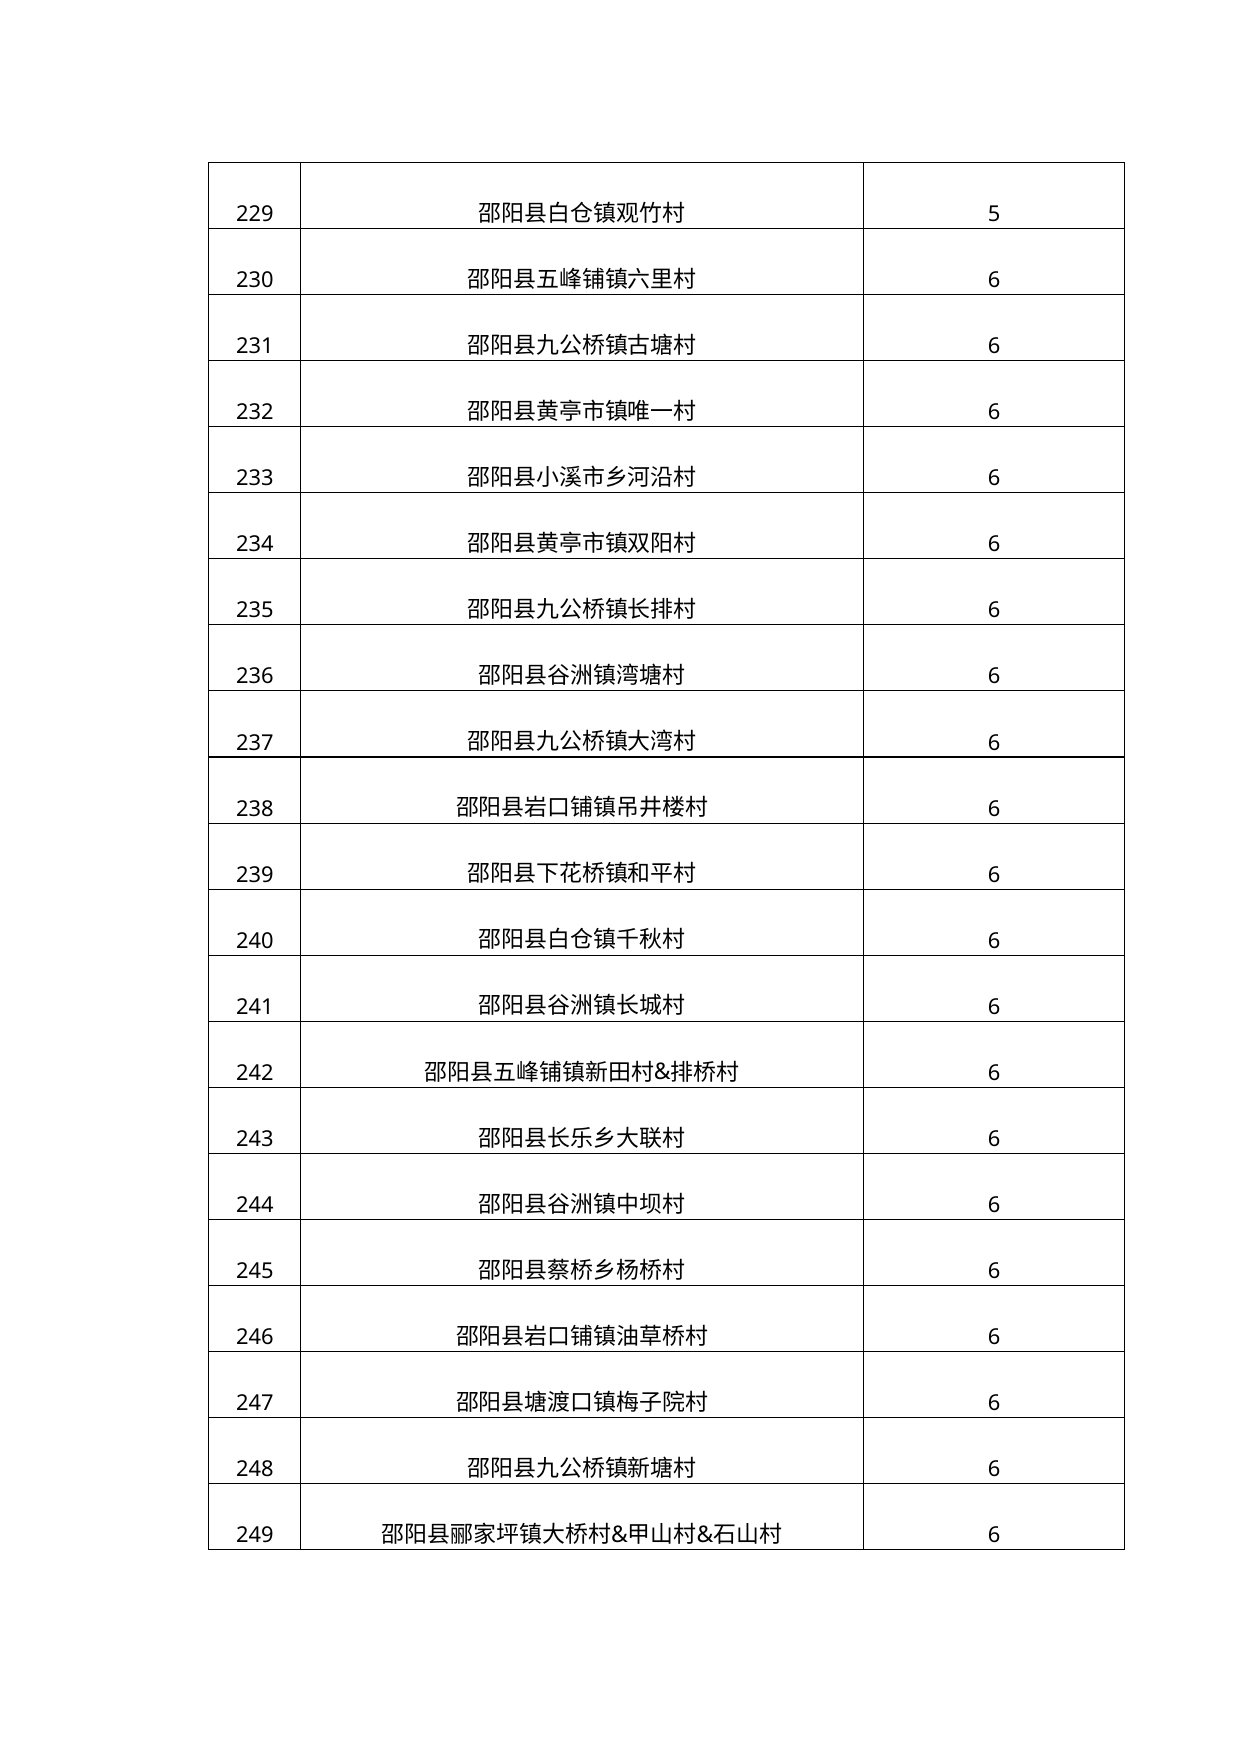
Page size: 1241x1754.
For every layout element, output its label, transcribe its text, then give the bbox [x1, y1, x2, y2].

table_cell 6 [864, 1022, 1124, 1087]
table_cell 6 [864, 229, 1124, 294]
table_cell 234 [209, 493, 300, 558]
table_cell 邵阳县白仓镇千秋村 [301, 890, 863, 954]
table_cell 6 [864, 1418, 1124, 1483]
table_cell 6 [864, 1088, 1124, 1153]
table_cell 231 [209, 295, 300, 360]
table_cell 邵阳县谷洲镇中坝村 [301, 1154, 863, 1219]
table_cell 邵阳县九公桥镇长排村 [301, 559, 863, 624]
table_cell 232 [209, 361, 300, 426]
table_cell 237 [209, 691, 300, 756]
table_cell 邵阳县五峰铺镇六里村 [301, 229, 863, 294]
table_cell 6 [864, 625, 1124, 690]
table_cell 6 [864, 1484, 1124, 1549]
table_cell 6 [864, 295, 1124, 360]
table_cell 236 [209, 625, 300, 690]
table_cell 233 [209, 427, 300, 492]
table_cell 邵阳县下花桥镇和平村 [301, 824, 863, 888]
table_cell 邵阳县九公桥镇大湾村 [301, 691, 863, 756]
table_cell 6 [864, 559, 1124, 624]
table_cell 6 [864, 758, 1124, 822]
table_cell 6 [864, 824, 1124, 888]
table_cell 6 [864, 1154, 1124, 1219]
table_cell 邵阳县岩口铺镇吊井楼村 [301, 758, 863, 822]
table_cell 邵阳县小溪市乡河沿村 [301, 427, 863, 492]
table_cell 邵阳县郦家坪镇大桥村&甲山村&石山村 [301, 1484, 863, 1549]
table_cell 240 [209, 890, 300, 954]
table_cell 6 [864, 1352, 1124, 1417]
table_cell 邵阳县谷洲镇湾塘村 [301, 625, 863, 690]
table_cell 邵阳县黄亭市镇唯一村 [301, 361, 863, 426]
table_cell 229 [209, 163, 300, 228]
table_cell 6 [864, 361, 1124, 426]
table_cell 邵阳县黄亭市镇双阳村 [301, 493, 863, 558]
table_cell 244 [209, 1154, 300, 1219]
table_cell 6 [864, 890, 1124, 954]
table_cell 230 [209, 229, 300, 294]
table_cell 249 [209, 1484, 300, 1549]
table_cell 邵阳县谷洲镇长城村 [301, 956, 863, 1021]
table_cell 6 [864, 1286, 1124, 1351]
table_cell 5 [864, 163, 1124, 228]
table_cell 247 [209, 1352, 300, 1417]
table_cell 6 [864, 1220, 1124, 1285]
table_cell 238 [209, 758, 300, 822]
table_cell 邵阳县蔡桥乡杨桥村 [301, 1220, 863, 1285]
table_cell 6 [864, 493, 1124, 558]
table_cell 235 [209, 559, 300, 624]
table_cell 241 [209, 956, 300, 1021]
table_cell 邵阳县五峰铺镇新田村&排桥村 [301, 1022, 863, 1087]
table_cell 246 [209, 1286, 300, 1351]
table_cell 邵阳县白仓镇观竹村 [301, 163, 863, 228]
table_cell 248 [209, 1418, 300, 1483]
table_cell 6 [864, 427, 1124, 492]
table_cell 239 [209, 824, 300, 888]
table_cell 邵阳县岩口铺镇油草桥村 [301, 1286, 863, 1351]
table_cell 邵阳县塘渡口镇梅子院村 [301, 1352, 863, 1417]
table_cell 邵阳县九公桥镇古塘村 [301, 295, 863, 360]
table_cell 243 [209, 1088, 300, 1153]
table_cell 6 [864, 691, 1124, 756]
table_cell 6 [864, 956, 1124, 1021]
table_cell 245 [209, 1220, 300, 1285]
table_cell 242 [209, 1022, 300, 1087]
table_cell 邵阳县九公桥镇新塘村 [301, 1418, 863, 1483]
table_cell 邵阳县长乐乡大联村 [301, 1088, 863, 1153]
